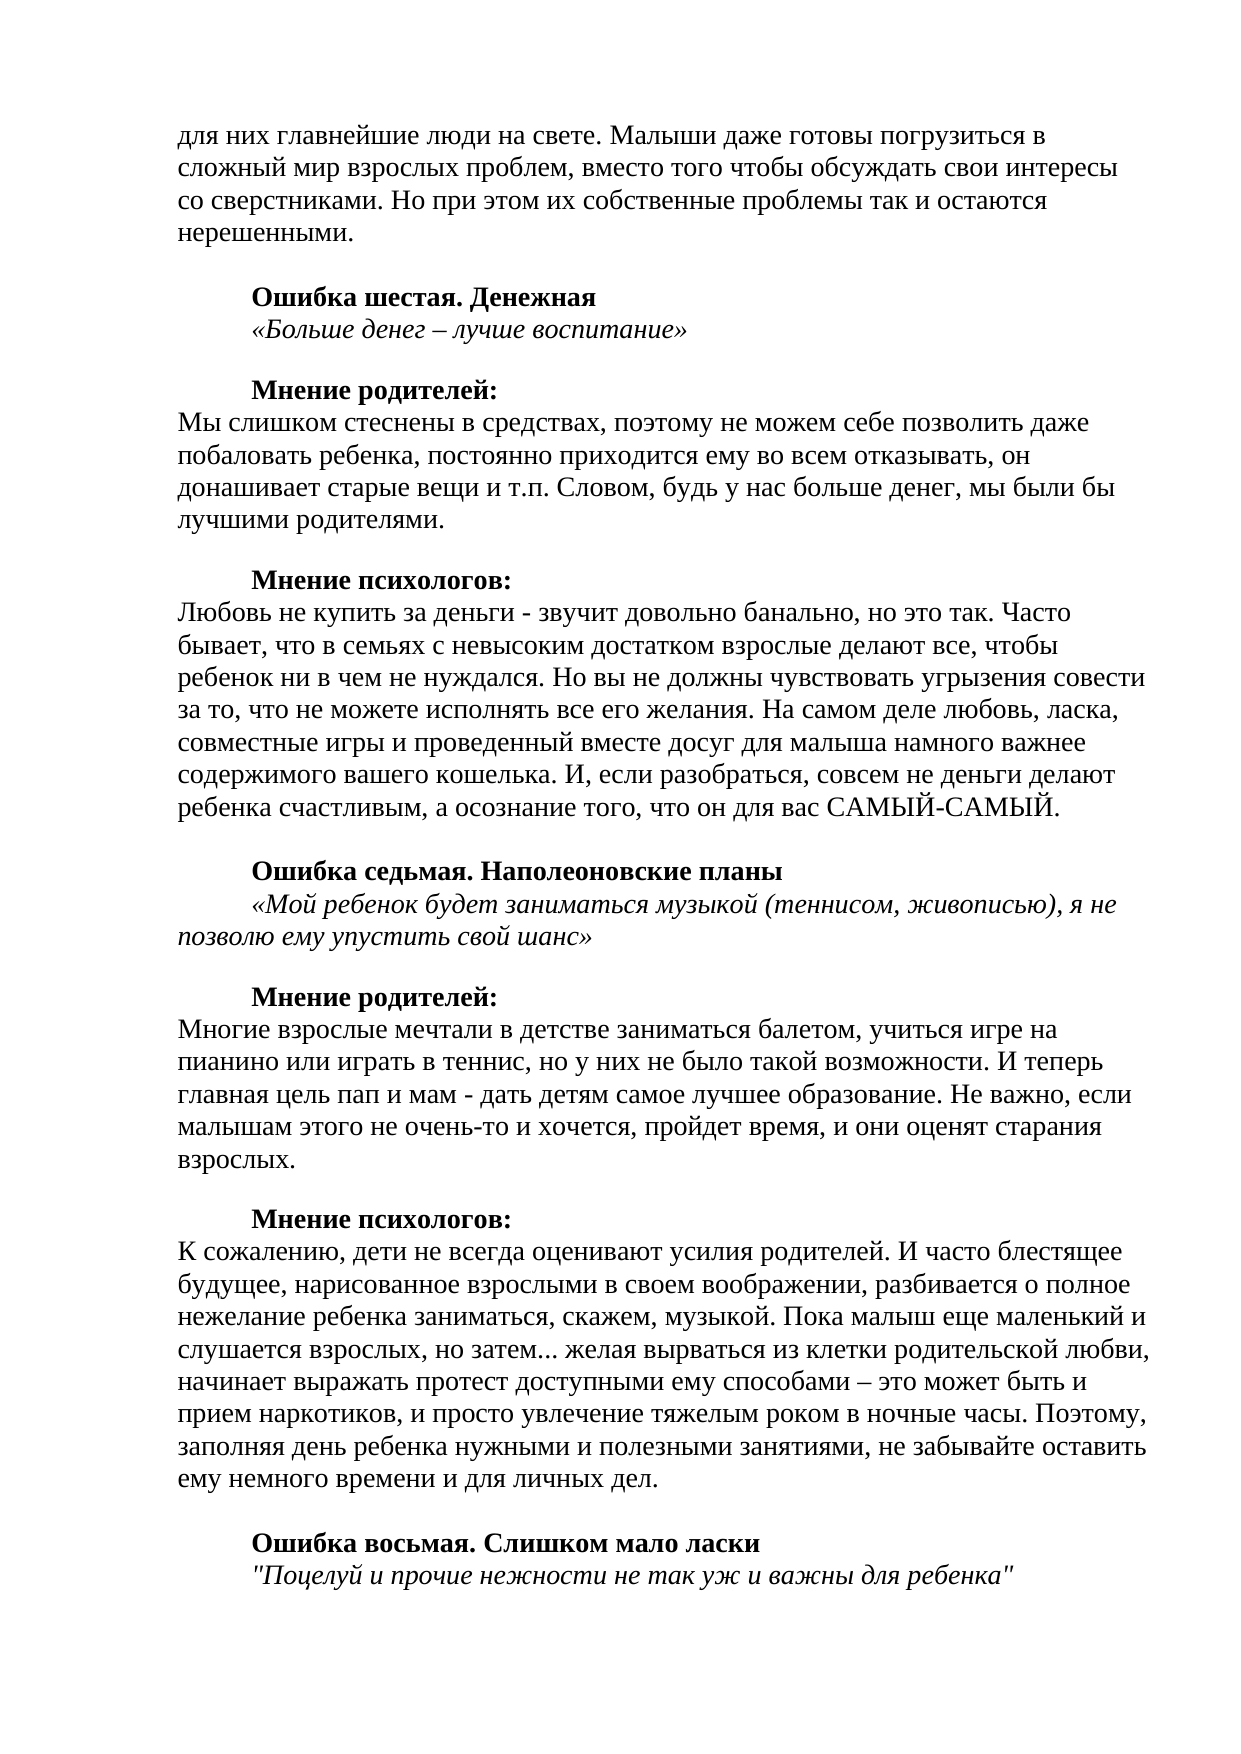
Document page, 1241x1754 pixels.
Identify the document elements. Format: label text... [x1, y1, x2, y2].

text Мнение родителей: Мы слишком стеснены в средствах, поэтому не можем себе позволить даже побаловать ребенка, постоянно приходится ему во всем отказывать, он донашивает старые вещи и т.п. Словом, будь у нас больше денег, мы были бы лучшими родителями. [177, 373, 1152, 563]
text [177, 118, 1152, 248]
text Мнение психологов: Любовь не купить за деньги - звучит довольно банально, но это так. Часто бывает, что в семьях с невысоким достатком взрослые делают все, чтобы ребенок ни в чем не нуждался. Но вы не должны чувствовать угрызения совести за то, что не можете исполнять все его желания. На самом деле любовь, ласка, совместные игры и проведенный вместе досуг для малыша намного важнее содержимого вашего кошелька. И, если разобраться, совсем не деньги делают ребенка счастливым, а осознание того, что он для вас САМЫЙ-САМЫЙ. [177, 563, 1152, 822]
text Ошибка седьмая. Наполеоновские планы [177, 854, 1152, 887]
text "Поцелуй и прочие нежности не так уж и важны для ребенка" [177, 1558, 1152, 1619]
text Ошибка восьмая. Слишком мало ласки [177, 1526, 1152, 1558]
text Мнение психологов: К сожалению, дети не всегда оценивают усилия родителей. И часто блестящее будущее, нарисованное взрослыми в своем воображении, разбивается о полное нежелание ребенка заниматься, скажем, музыкой. Пока малыш еще маленький и слушается взрослых, но затем... желая вырваться из клетки родительской любви, начинает выражать протест доступными ему способами – это может быть и прием наркотиков, и просто увлечение тяжелым роком в ночные часы. Поэтому, заполняя день ребенка нужными и полезными занятиями, не забывайте оставить ему немного времени и для личных дел. [177, 1202, 1152, 1494]
text Ошибка шестая. Денежная [177, 280, 1152, 312]
text «Мой ребенок будет заниматься музыкой (теннисом, живописью), я не позволю ему упустить свой шанс» [177, 887, 1152, 980]
text «Больше денег – лучше воспитание» [177, 312, 1152, 373]
text Мнение родителей: Многие взрослые мечтали в детстве заниматься балетом, учиться игре на пианино или играть в теннис, но у них не было такой возможности. И теперь главная цель пап и мам - дать детям самое лучшее образование. Не важно, если малышам этого не очень-то и хочется, пройдет время, и они оценят старания взрослых. [177, 980, 1152, 1202]
